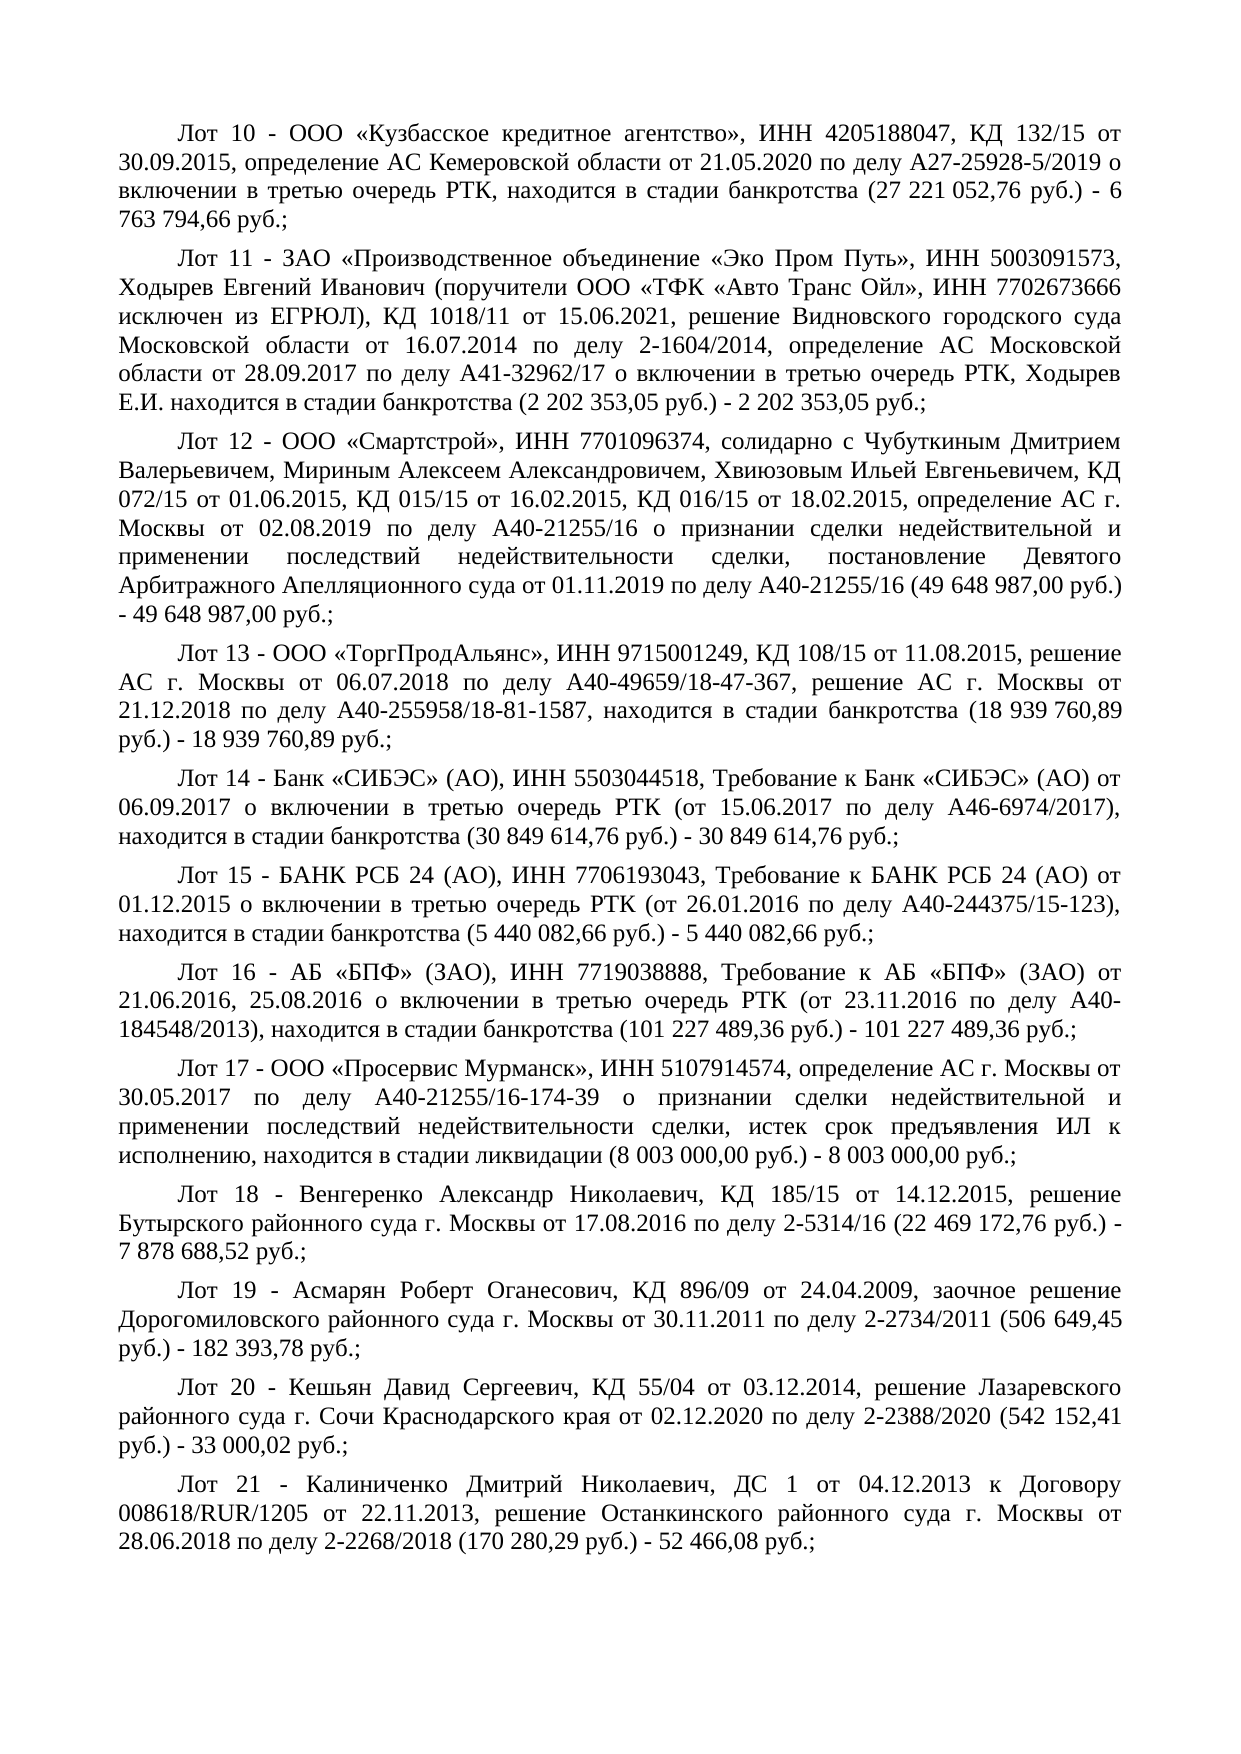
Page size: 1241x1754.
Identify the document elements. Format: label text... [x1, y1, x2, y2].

text Лот 20 - Кешьян Давид Сергеевич, КД 55/04 от 03.12.2014, решение Лазаревского районного суда г. Сочи Краснодарского края от 02.12.2020 по делу 2-2388/2020 (542 152,41 руб.) - 33 000,02 руб.; [118, 1372, 1122, 1458]
text Лот 18 - Венгеренко Александр Николаевич, КД 185/15 от 14.12.2015, решение Бутырского районного суда г. Москвы от 17.08.2016 по делу 2-5314/16 (22 469 172,76 руб.) - 7 878 688,52 руб.; [118, 1179, 1122, 1265]
text Лот 13 - ООО «ТоргПродАльянс», ИНН 9715001249, КД 108/15 от 11.08.2015, решение АС г. Москвы от 06.07.2018 по делу А40-49659/18-47-367, решение АС г. Москвы от 21.12.2018 по делу А40-255958/18-81-1587, находится в стадии банкротства (18 939 760,89 руб.) - 18 939 760,89 руб.; [118, 638, 1122, 753]
text Лот 16 - АБ «БПФ» (ЗАО), ИНН 7719038888, Требование к АБ «БПФ» (ЗАО) от 21.06.2016, 25.08.2016 о включении в третью очередь РТК (от 23.11.2016 по делу А40-184548/2013), находится в стадии банкротства (101 227 489,36 руб.) - 101 227 489,36 руб.; [118, 957, 1122, 1043]
text Лот 19 - Асмарян Роберт Оганесович, КД 896/09 от 24.04.2009, заочное решение Дорогомиловского районного суда г. Москвы от 30.11.2011 по делу 2-2734/2011 (506 649,45 руб.) - 182 393,78 руб.; [118, 1276, 1122, 1362]
text Лот 12 - ООО «Смартстрой», ИНН 7701096374, солидарно с Чубуткиным Дмитрием Валерьевичем, Мириным Алексеем Александровичем, Хвиюзовым Ильей Евгеньевичем, КД 072/15 от 01.06.2015, КД 015/15 от 16.02.2015, КД 016/15 от 18.02.2015, определение АС г. Москвы от 02.08.2019 по делу А40-21255/16 о признании сделки недействительной и применении последствий недействительности сделки, постановление Девятого Арбитражного Апелляционного суда от 01.11.2019 по делу А40-21255/16 (49 648 987,00 руб.) - 49 648 987,00 руб.; [118, 426, 1122, 628]
text Лот 17 - ООО «Просервис Мурманск», ИНН 5107914574, определение АС г. Москвы от 30.05.2017 по делу А40-21255/16-174-39 о признании сделки недействительной и применении последствий недействительности сделки, истек срок предъявления ИЛ к исполнению, находится в стадии ликвидации (8 003 000,00 руб.) - 8 003 000,00 руб.; [118, 1053, 1122, 1168]
text Лот 14 - Банк «СИБЭС» (АО), ИНН 5503044518, Требование к Банк «СИБЭС» (АО) от 06.09.2017 о включении в третью очередь РТК (от 15.06.2017 по делу А46-6974/2017), находится в стадии банкротства (30 849 614,76 руб.) - 30 849 614,76 руб.; [118, 763, 1122, 850]
text Лот 10 - ООО «Кузбасское кредитное агентство», ИНН 4205188047, КД 132/15 от 30.09.2015, определение АС Кемеровской области от 21.05.2020 по делу А27-25928-5/2019 о включении в третью очередь РТК, находится в стадии банкротства (27 221 052,76 руб.) - 6 763 794,66 руб.; [118, 118, 1122, 233]
text Лот 11 - ЗАО «Производственное объединение «Эко Пром Путь», ИНН 5003091573, Ходырев Евгений Иванович (поручители ООО «ТФК «Авто Транс Ойл», ИНН 7702673666 исключен из ЕГРЮЛ), КД 1018/11 от 15.06.2021, решение Видновского городского суда Московской области от 16.07.2014 по делу 2-1604/2014, определение АС Московской области от 28.09.2017 по делу А41-32962/17 о включении в третью очередь РТК, Ходырев Е.И. находится в стадии банкротства (2 202 353,05 руб.) - 2 202 353,05 руб.; [118, 243, 1122, 416]
text Лот 21 - Калиниченко Дмитрий Николаевич, ДС 1 от 04.12.2013 к Договору 008618/RUR/1205 от 22.11.2013, решение Останкинского районного суда г. Москвы от 28.06.2018 по делу 2-2268/2018 (170 280,29 руб.) - 52 466,08 руб.; [118, 1469, 1122, 1555]
text Лот 15 - БАНК РСБ 24 (АО), ИНН 7706193043, Требование к БАНК РСБ 24 (АО) от 01.12.2015 о включении в третью очередь РТК (от 26.01.2016 по делу А40-244375/15-123), находится в стадии банкротства (5 440 082,66 руб.) - 5 440 082,66 руб.; [118, 860, 1122, 946]
